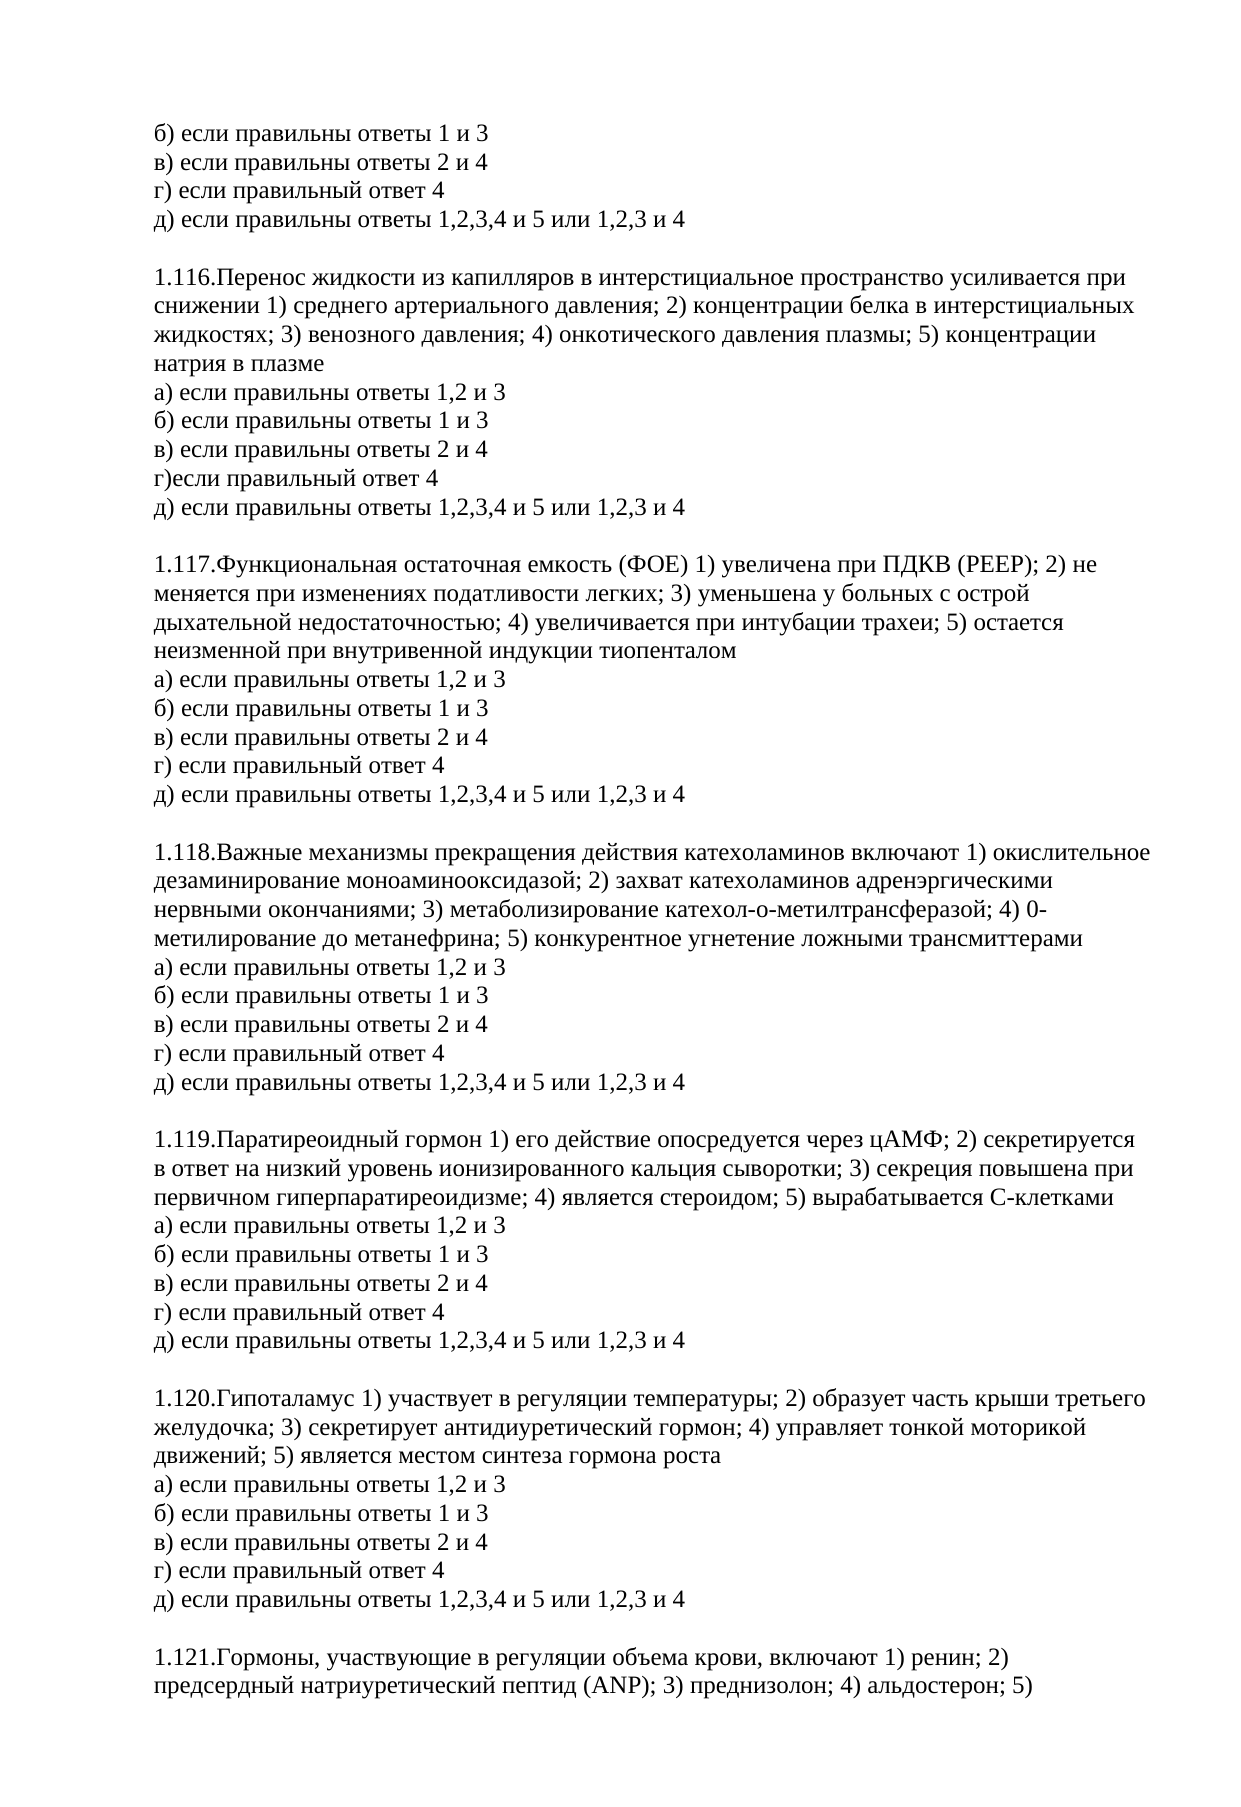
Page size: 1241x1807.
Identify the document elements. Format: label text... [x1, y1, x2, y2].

text д) если правильны ответы 1,2,3,4 и 5 или 1,2,3 и 4 [153, 204, 1152, 233]
text д) если правильны ответы 1,2,3,4 и 5 или 1,2,3 и 4 [153, 1326, 1152, 1354]
text г) если правильный ответ 4 [153, 1556, 1152, 1584]
text г) если правильный ответ 4 [153, 176, 1152, 204]
text б) если правильны ответы 1 и 3 [153, 1239, 1152, 1268]
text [153, 1642, 1152, 1699]
text д) если правильны ответы 1,2,3,4 и 5 или 1,2,3 и 4 [153, 1584, 1152, 1613]
text в) если правильны ответы 2 и 4 [153, 147, 1152, 176]
text б) если правильны ответы 1 и 3 [153, 406, 1152, 434]
text г) если правильный ответ 4 [153, 751, 1152, 779]
text 1.118.Важные механизмы прекращения действия катехоламинов включают 1) окислительное дезаминирование моноаминооксидазой; 2) захват катехоламинов адренэргическими нервными окончаниями; 3) метаболизирование катехол-о-метилтрансферазой; 4) 0-метилирование до метанефрина; 5) конкурентное угнетение ложными трансмиттерами [153, 837, 1152, 952]
text г) если правильный ответ 4 [153, 1297, 1152, 1326]
text 1.119.Паратиреоидный гормон 1) его действие опосредуется через цАМФ; 2) секретируется в ответ на низкий уровень ионизированного кальция сыворотки; 3) секреция повышена при первичном гиперпаратиреоидизме; 4) является стероидом; 5) вырабатывается С-клетками [153, 1124, 1152, 1211]
text а) если правильны ответы 1,2 и 3 [153, 1211, 1152, 1239]
text в) если правильны ответы 2 и 4 [153, 1527, 1152, 1556]
text г) если правильный ответ 4 [153, 1038, 1152, 1067]
text б) если правильны ответы 1 и 3 [153, 118, 1152, 147]
text г)если правильный ответ 4 [153, 463, 1152, 492]
text д) если правильны ответы 1,2,3,4 и 5 или 1,2,3 и 4 [153, 779, 1152, 808]
text д) если правильны ответы 1,2,3,4 и 5 или 1,2,3 и 4 [153, 1067, 1152, 1096]
text а) если правильны ответы 1,2 и 3 [153, 664, 1152, 693]
text 1.116.Перенос жидкости из капилляров в интерстициальное пространство усиливается при снижении 1) среднего артериального давления; 2) концентрации белка в интерстициальных жидкостях; 3) венозного давления; 4) онкотического давления плазмы; 5) концентрации натрия в плазме [153, 262, 1152, 377]
text в) если правильны ответы 2 и 4 [153, 722, 1152, 751]
text б) если правильны ответы 1 и 3 [153, 1498, 1152, 1527]
text б) если правильны ответы 1 и 3 [153, 693, 1152, 722]
text 1.117.Функциональная остаточная емкость (ФОЕ) 1) увеличена при ПДКВ (PEEP); 2) не меняется при изменениях податливости легких; 3) уменьшена у больных с острой дыхательной недостаточностью; 4) увеличивается при интубации трахеи; 5) остается неизменной при внутривенной индукции тиопенталом [153, 549, 1152, 664]
text а) если правильны ответы 1,2 и 3 [153, 1469, 1152, 1498]
text а) если правильны ответы 1,2 и 3 [153, 952, 1152, 981]
text д) если правильны ответы 1,2,3,4 и 5 или 1,2,3 и 4 [153, 492, 1152, 521]
text б) если правильны ответы 1 и 3 [153, 981, 1152, 1009]
text 1.120.Гипоталамус 1) участвует в регуляции температуры; 2) образует часть крыши третьего желудочка; 3) секретирует антидиуретический гормон; 4) управляет тонкой моторикой движений; 5) является местом синтеза гормона роста [153, 1383, 1152, 1469]
text в) если правильны ответы 2 и 4 [153, 1268, 1152, 1297]
text в) если правильны ответы 2 и 4 [153, 434, 1152, 463]
text в) если правильны ответы 2 и 4 [153, 1009, 1152, 1038]
text а) если правильны ответы 1,2 и 3 [153, 377, 1152, 406]
